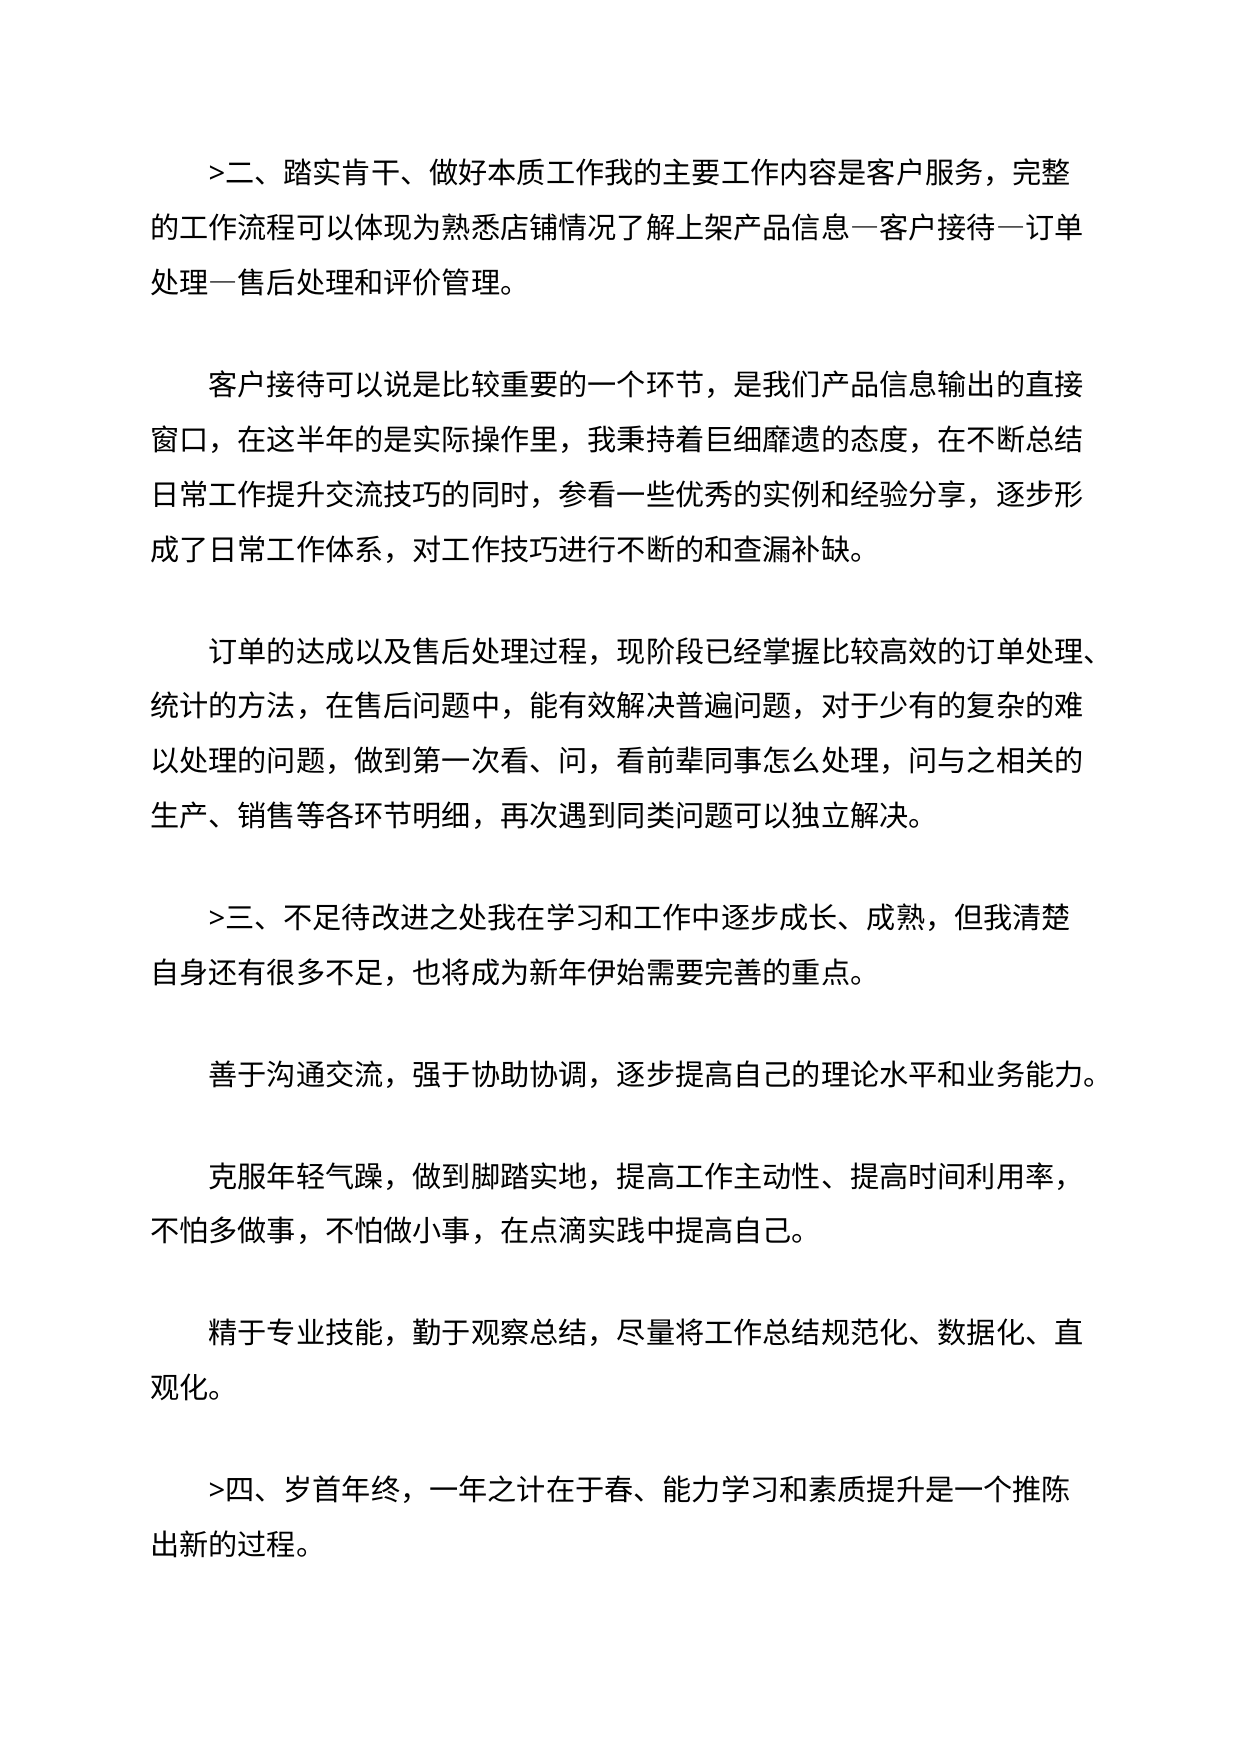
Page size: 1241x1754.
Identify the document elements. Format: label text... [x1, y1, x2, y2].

text >二、踏实肯干、做好本质工作我的主要工作内容是客户服务，完整的工作流程可以体现为熟悉店铺情况了解上架产品信息—客户接待—订单处理—售后处理和评价管理。 [150, 150, 1090, 302]
text >四、岁首年终，一年之计在于春、能力学习和素质提升是一个推陈出新的过程。 [150, 1466, 1090, 1564]
text >三、不足待改进之处我在学习和工作中逐步成长、成熟，但我清楚自身还有很多不足，也将成为新年伊始需要完善的重点。 [150, 894, 1090, 992]
text 善于沟通交流，强于协助协调，逐步提高自己的理论水平和业务能力。 [150, 1051, 1090, 1094]
text 克服年轻气躁，做到脚踏实地，提高工作主动性、提高时间利用率，不怕多做事，不怕做小事，在点滴实践中提高自己。 [150, 1153, 1090, 1250]
text 客户接待可以说是比较重要的一个环节，是我们产品信息输出的直接窗口，在这半年的是实际操作里，我秉持着巨细靡遗的态度，在不断总结日常工作提升交流技巧的同时，参看一些优秀的实例和经验分享，逐步形成了日常工作体系，对工作技巧进行不断的和查漏补缺。 [150, 362, 1090, 569]
text 精于专业技能，勤于观察总结，尽量将工作总结规范化、数据化、直观化。 [150, 1310, 1090, 1407]
text 订单的达成以及售后处理过程，现阶段已经掌握比较高效的订单处理、统计的方法，在售后问题中，能有效解决普遍问题，对于少有的复杂的难以处理的问题，做到第一次看、问，看前辈同事怎么处理，问与之相关的生产、销售等各环节明细，再次遇到同类问题可以独立解决。 [150, 628, 1090, 835]
